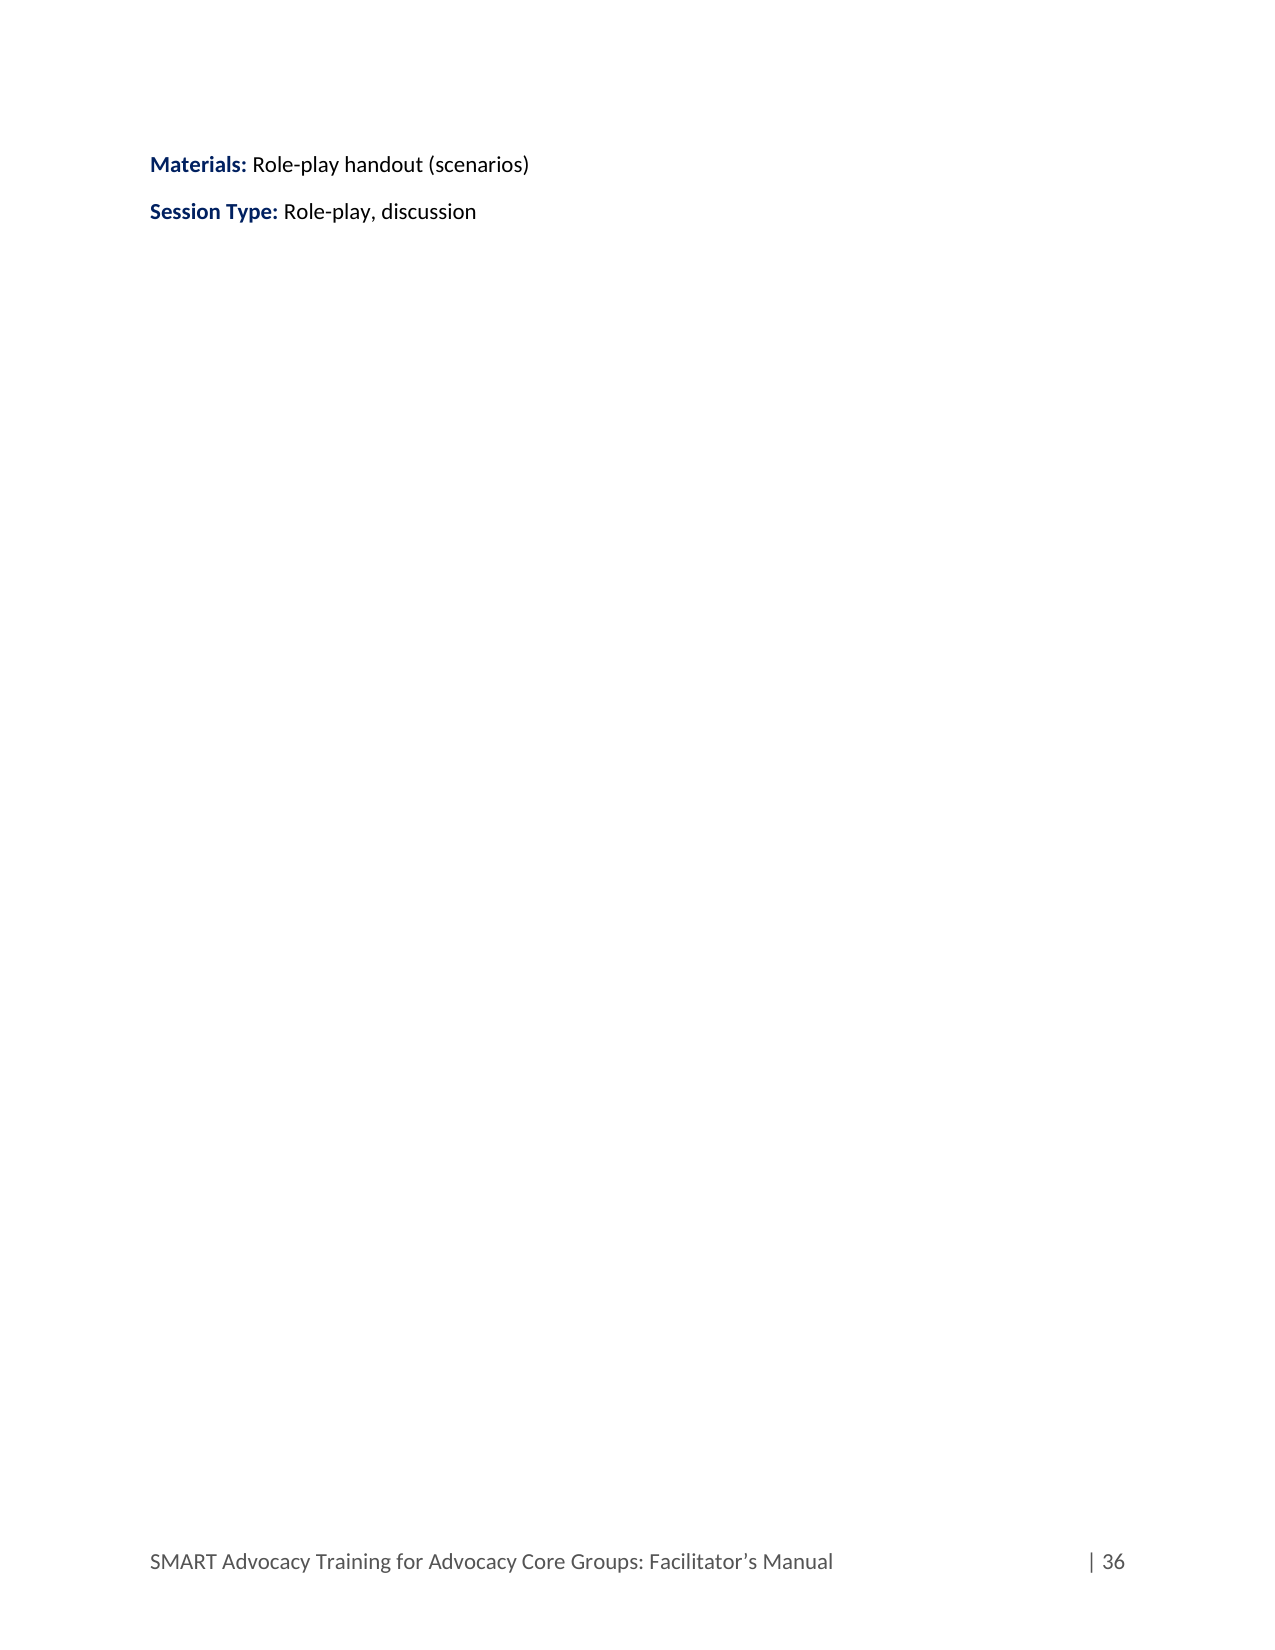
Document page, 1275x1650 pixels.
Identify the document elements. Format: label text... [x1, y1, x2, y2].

text Materials: Role-play handout (scenarios) [150, 150, 1125, 178]
text Session Type: Role-play, discussion [150, 197, 1125, 225]
